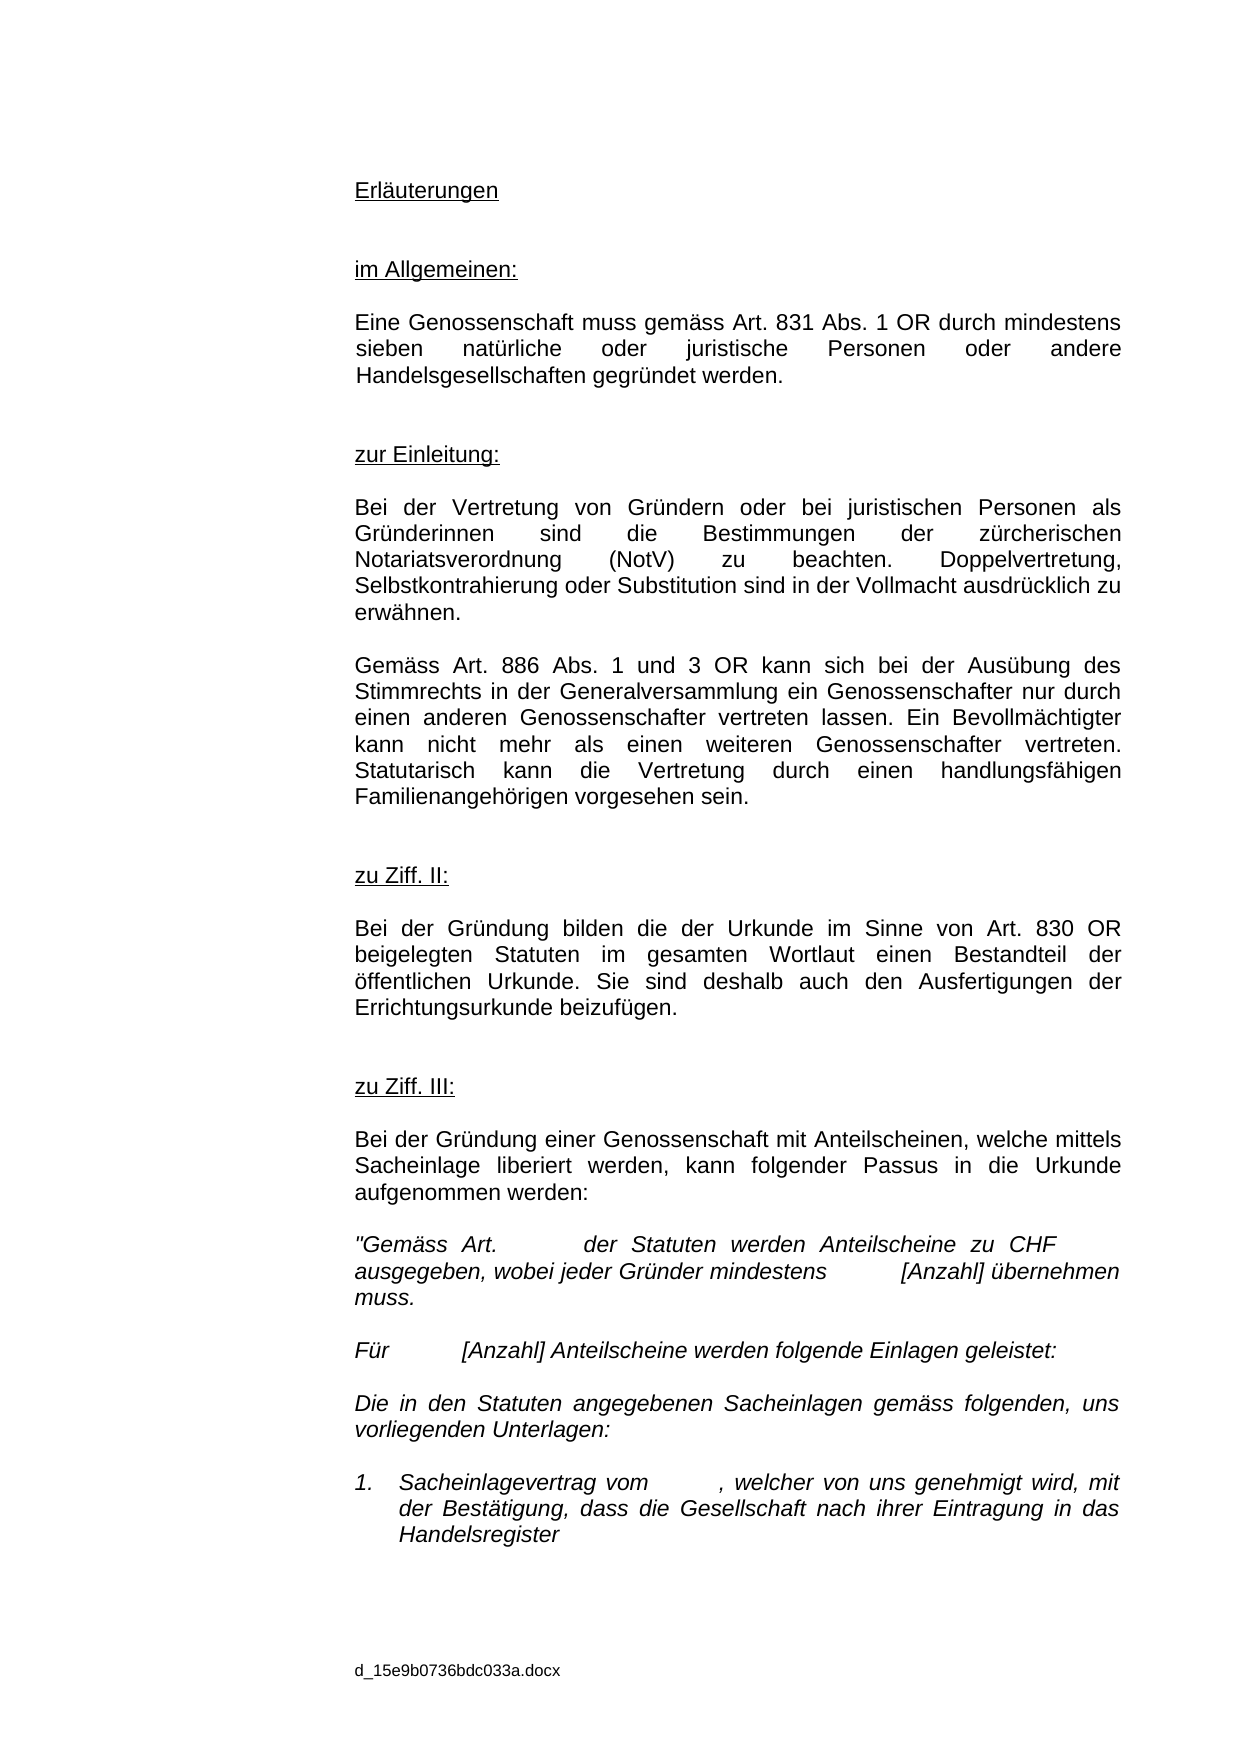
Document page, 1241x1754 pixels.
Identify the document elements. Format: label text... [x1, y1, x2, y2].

text Eine Genossenschaft muss gemäss Art. 831 Abs. 1 OR durch mindestens sieben natürliche oder juristische Personen oder andere Handelsgesellschaften gegründet werden. [354, 309, 1122, 388]
text Gemäss Art. 886 Abs. 1 und 3 OR kann sich bei der Ausübung des Stimmrechts in der Generalversammlung ein Genossenschafter nur durch einen anderen Genossenschafter vertreten lassen. Ein Bevollmächtigter kann nicht mehr als einen weiteren Genossenschafter vertreten. Statutarisch kann die Vertretung durch einen handlungsfähigen Familienangehörigen vorgesehen sein. [354, 652, 1122, 810]
text Die in den Statuten angegebenen Sacheinlagen gemäss folgenden, uns vorliegenden Unterlagen: [354, 1389, 1122, 1442]
text zu Ziff. III: [354, 1073, 1122, 1099]
text Für [Anzahl] Anteilscheine werden folgende Einlagen geleistet: [354, 1337, 1122, 1363]
text 1. Sacheinlagevertrag vom , welcher von uns genehmigt wird, mit der Bestätigung, dass die Gesellschaft nach ihrer Eintragung in das Handelsregister [354, 1468, 1122, 1548]
text Bei der Gründung bilden die der Urkunde im Sinne von Art. 830 OR beigelegten Statuten im gesamten Wortlaut einen Bestandteil der öffentlichen Urkunde. Sie sind deshalb auch den Ausfertigungen der Errichtungsurkunde beizufügen. [354, 915, 1122, 1021]
text Erläuterungen [354, 177, 1122, 203]
text "Gemäss Art. der Statuten werden Anteilscheine zu CHF ausgegeben, wobei jeder Gründer mindestens [Anzahl] übernehmen muss. [354, 1231, 1122, 1310]
text zur Einleitung: [354, 441, 1122, 467]
text im Allgemeinen: [354, 256, 1122, 283]
text Bei der Gründung einer Genossenschaft mit Anteilscheinen, welche mittels Sacheinlage liberiert werden, kann folgender Passus in die Urkunde aufgenommen werden: [354, 1126, 1122, 1205]
text zu Ziff. II: [354, 862, 1122, 889]
text Bei der Vertretung von Gründern oder bei juristischen Personen als Gründerinnen sind die Bestimmungen der zürcherischen Notariatsverordnung (NotV) zu beachten. Doppelvertretung, Selbstkontrahierung oder Substitution sind in der Vollmacht ausdrücklich zu erwähnen. [354, 493, 1122, 625]
